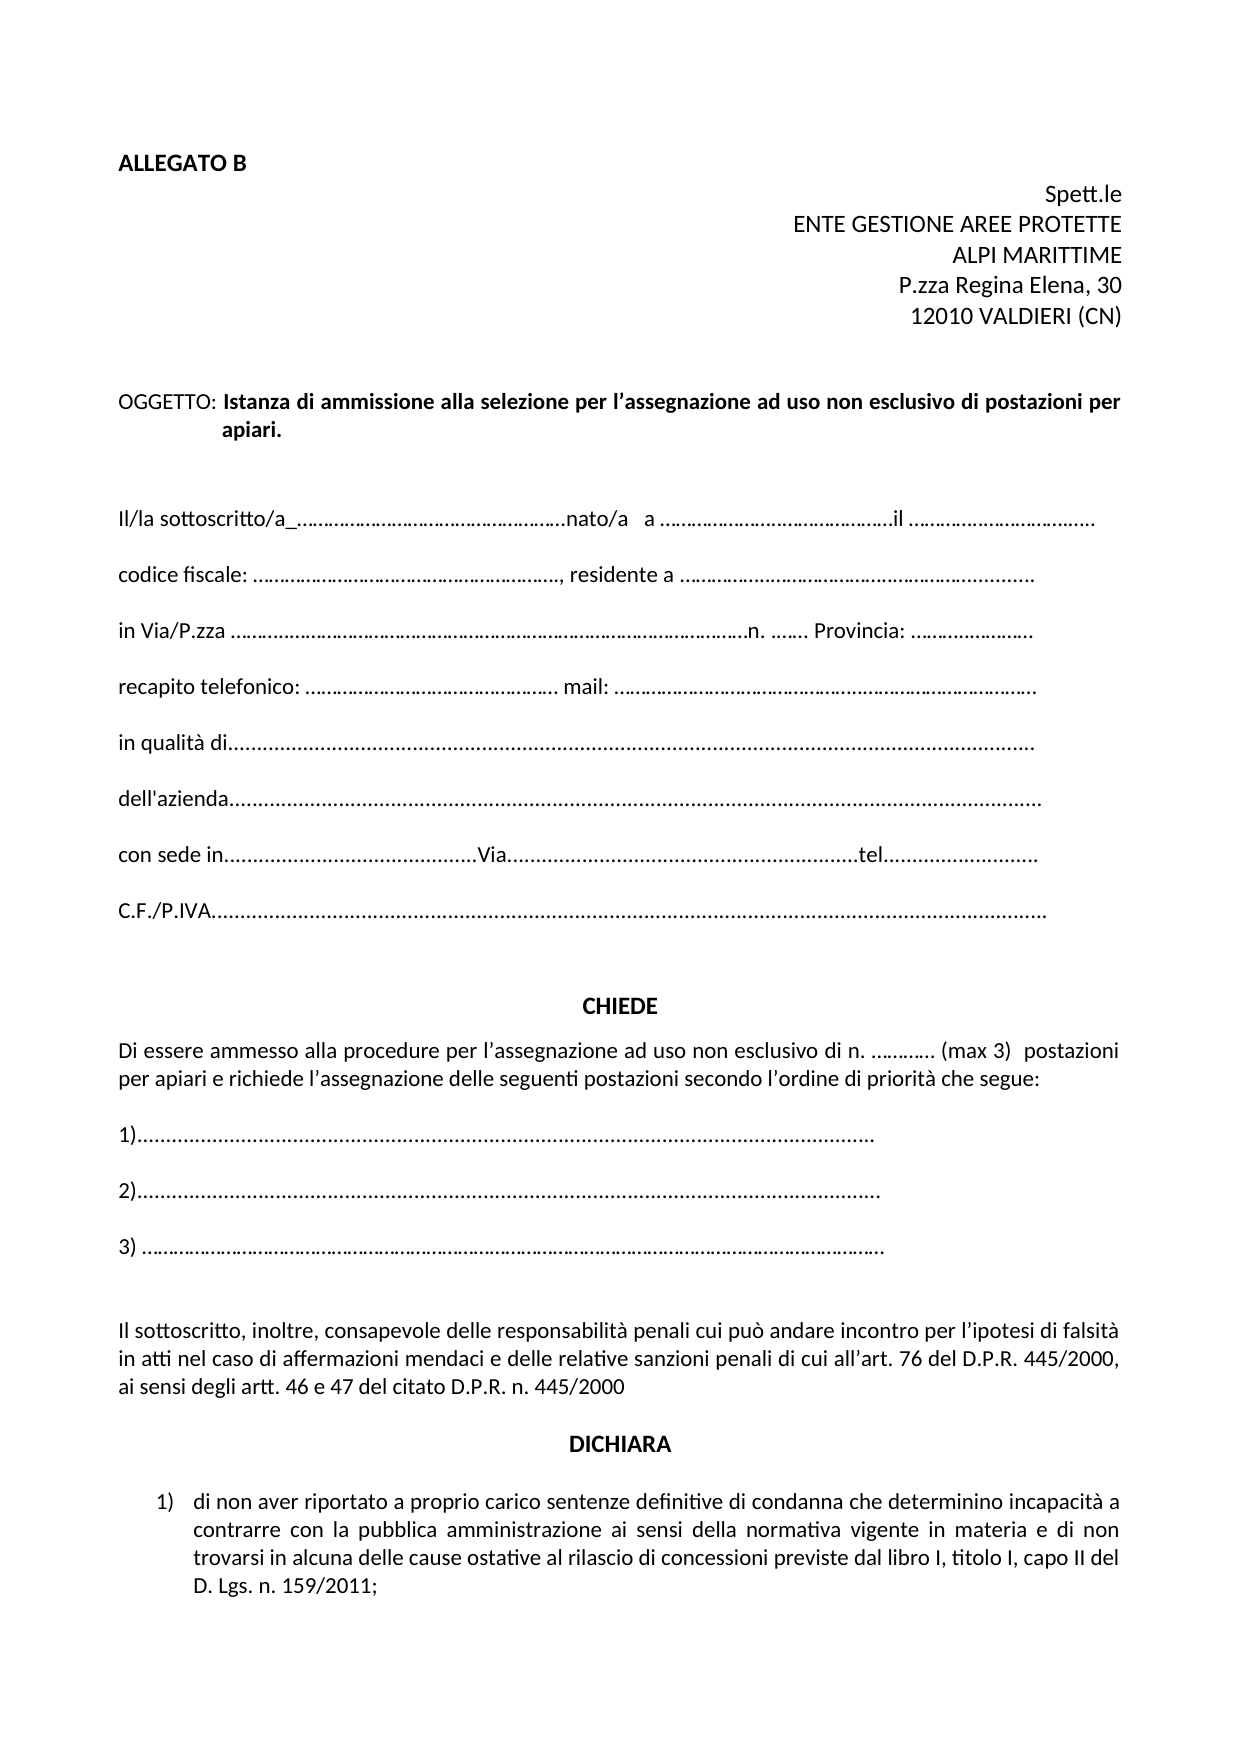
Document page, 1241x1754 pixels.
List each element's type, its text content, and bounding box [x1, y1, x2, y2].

text con sede in............................................Via.............................................................tel........................... [118, 840, 1122, 868]
text DICHIARA [118, 1428, 1122, 1459]
list CHIEDE [118, 990, 1122, 1021]
text 12010 VALDIERI (CN) [118, 300, 1122, 331]
text ENTE GESTIONE AREE PROTETTE [118, 209, 1122, 239]
text recapito telefonico: ………………………………………… mail: ………………………………………..…………………………… [118, 672, 1122, 700]
text 1)................................................................................................................................ [118, 1120, 1122, 1148]
list di non aver riportato a proprio carico sentenze definitive di condanna che determinino incapacità a contrarre con la pubblica amministrazione ai sensi della normativa vigente in materia e di non trovarsi in alcuna delle cause ostative al rilascio di concessioni previste dal libro I, titolo I, capo II del D. Lgs. n. 159/2011; [156, 1487, 1122, 1599]
text 3) …………………………………………………………………………………………………………………………… [118, 1232, 1122, 1260]
text Il/la sottoscritto/a_……………………………………………nato/a a …………………..…………………il …………..…………….….. [118, 504, 1122, 532]
text in Via/P.zza ………..……………………………………………………………………………n. .…… Provincia: ………..………… [118, 616, 1122, 644]
text P.zza Regina Elena, 30 [118, 270, 1122, 300]
text Di essere ammesso alla procedure per l’assegnazione ad uso non esclusivo di n. ………… (max 3) postazioni per apiari e richiede l’assegnazione delle seguenti postazioni secondo l’ordine di priorità che segue: [118, 1036, 1122, 1092]
text ALPI MARITTIME [118, 239, 1122, 270]
text Il sottoscritto, inoltre, consapevole delle responsabilità penali cui può andare incontro per l’ipotesi di falsità in atti nel caso di affermazioni mendaci e delle relative sanzioni penali di cui all’art. 76 del D.P.R. 445/2000, ai sensi degli artt. 46 e 47 del citato D.P.R. n. 445/2000 [118, 1316, 1122, 1400]
text C.F./P.IVA................................................................................................................................................. [118, 896, 1122, 924]
text in qualità di............................................................................................................................................ [118, 728, 1122, 756]
text dell'azienda............................................................................................................................................. [118, 784, 1122, 812]
text 2)................................................................................................................................. [118, 1176, 1122, 1204]
text ALLEGATO B [118, 148, 1122, 178]
text codice fiscale: …………………………………………………., residente a ……………..…………………..……………........... [118, 560, 1122, 588]
text OGGETTO: Istanza di ammissione alla selezione per l’assegnazione ad uso non esclusivo di postazioni per apiari. [118, 387, 1122, 443]
text Spett.le [118, 178, 1122, 209]
